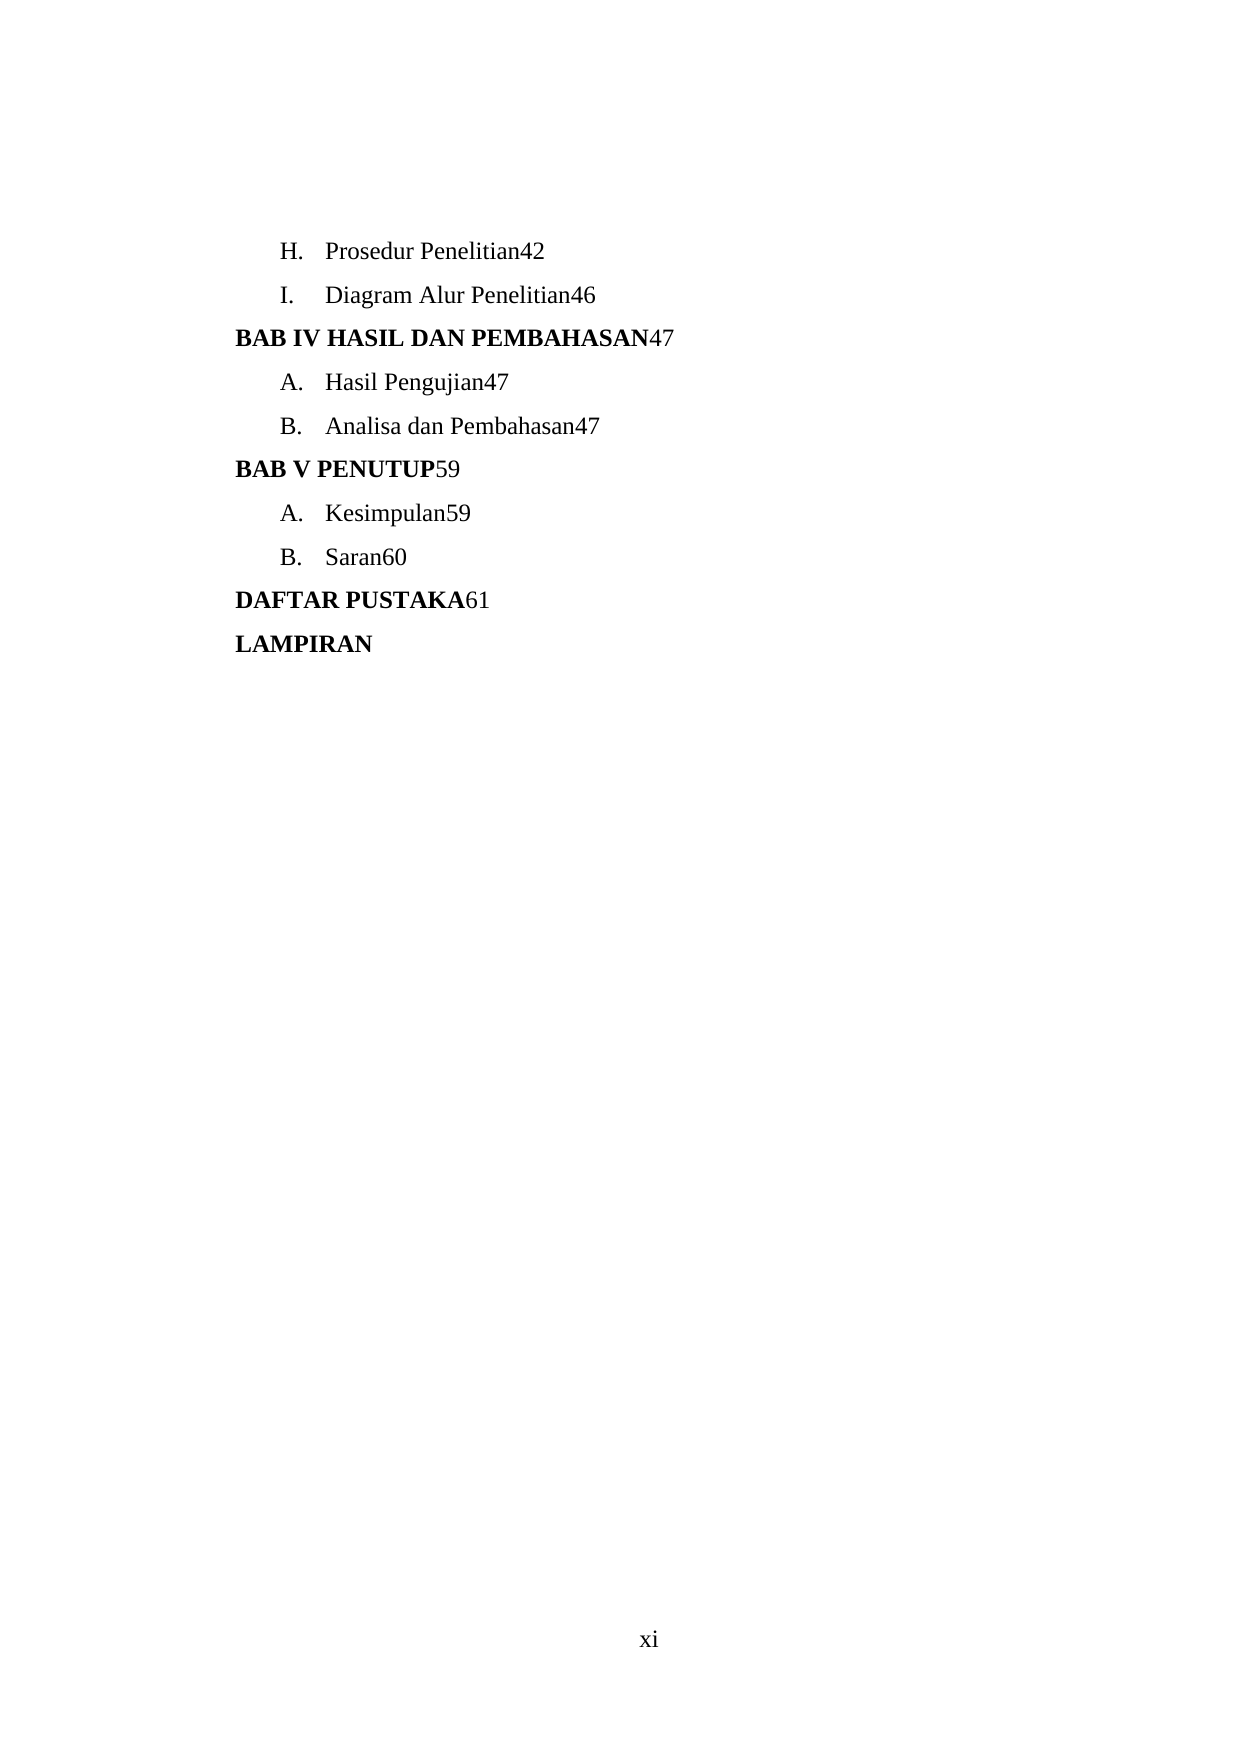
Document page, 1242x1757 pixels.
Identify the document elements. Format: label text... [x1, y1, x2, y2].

text BAB IV HASIL DAN PEMBAHASAN 47 [235, 323, 1061, 352]
text H. Prosedur Penelitian 42 [279, 236, 1061, 265]
text LAMPIRAN [235, 629, 1061, 658]
text I. Diagram Alur Penelitian 46 [279, 280, 1061, 309]
text A. Hasil Pengujian 47 [279, 367, 1061, 396]
text DAFTAR PUSTAKA 61 [235, 585, 1061, 614]
text A. Kesimpulan 59 [279, 498, 1061, 527]
text B. Analisa dan Pembahasan 47 [279, 411, 1061, 439]
text BAB V PENUTUP 59 [235, 454, 1061, 483]
text B. Saran 60 [279, 542, 1061, 571]
